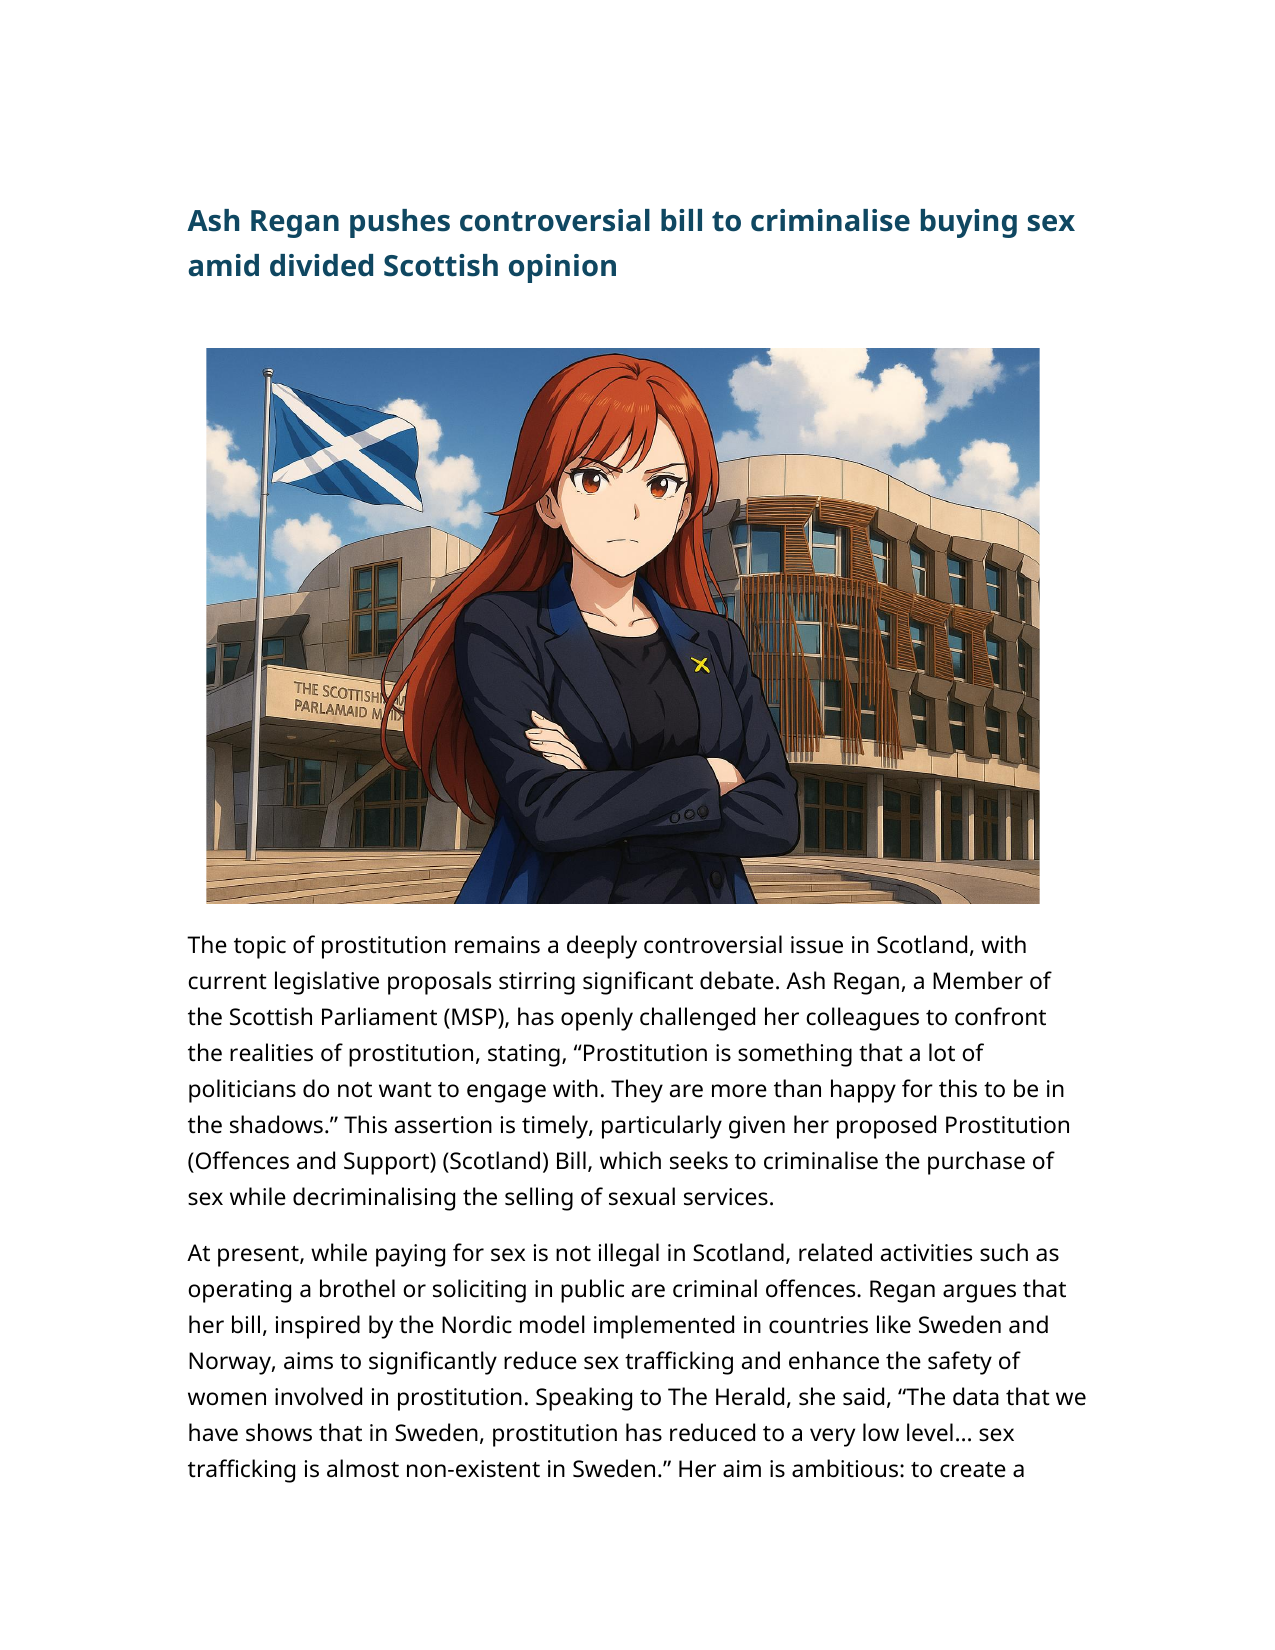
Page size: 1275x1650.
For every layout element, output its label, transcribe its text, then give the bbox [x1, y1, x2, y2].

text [187, 1237, 1087, 1484]
text The topic of prostitution remains a deeply controversial issue in Scotland, with current legislative proposals stirring significant debate. Ash Regan, a Member of the Scottish Parliament (MSP), has openly challenged her colleagues to confront the realities of prostitution, stating, “Prostitution is something that a lot of politicians do not want to engage with. They are more than happy for this to be in the shadows.” This assertion is timely, particularly given her proposed Prostitution (Offences and Support) (Scotland) Bill, which seeks to criminalise the purchase of sex while decriminalising the selling of sexual services. [187, 929, 1087, 1212]
picture [206, 348, 1040, 904]
subtitle Ash Regan pushes controversial bill to criminalise buying sex amid divided Scottish opinion [187, 200, 1087, 285]
